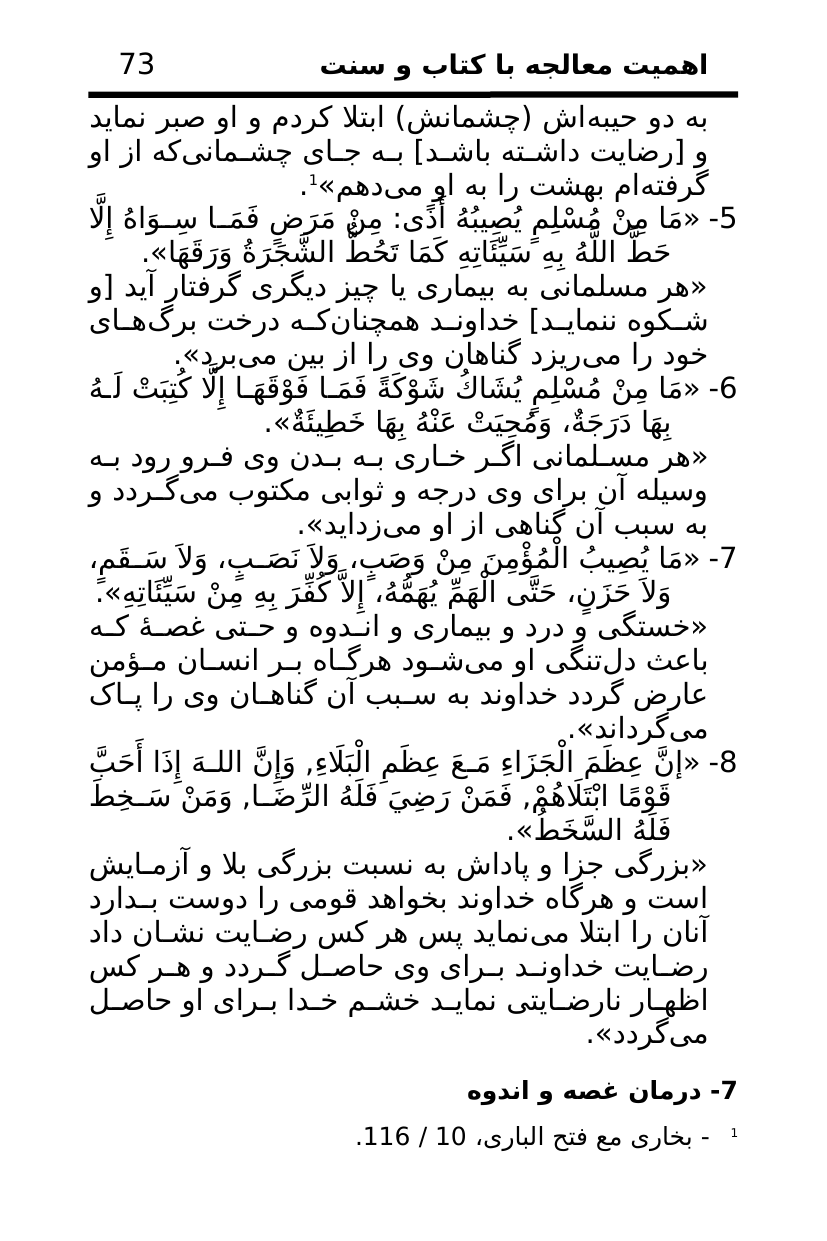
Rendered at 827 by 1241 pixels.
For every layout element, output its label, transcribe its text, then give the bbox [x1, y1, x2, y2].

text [89, 100, 708, 202]
text 7- درمان غصه و اندوه [89, 1076, 738, 1105]
list «مَا يُصِيبُ الْمُؤْمِنَ مِنْ وَصَبٍ، وَلاَ نَصَبٍ، وَلاَ سَقَمٍ، وَلاَ حَزَنٍ، حَتَّى الْهَمِّ يُهَمُّهُ، إِلاَّ كُفِّرَ بِهِ مِنْ سَيِّئَاتِهِ». [89, 541, 708, 609]
text «هر مسلمانی به بیماری یا چیز دیگری گرفتار آید [و شکوه ننماید] خداوند همچنان‌که درخت برگ‌های خود را می‌ریزد گناهان وی را از بین می‌برد». [89, 270, 708, 372]
text «هر مسلمانی اگر خاری به بدن وی فرو رود به وسیله آن برای وی درجه و ثوابی مکتوب می‌گردد و به سبب آن گناهی از او می‌زداید». [89, 439, 708, 541]
list «مَا مِنْ مُسْلِمٍ يُشَاكُ شَوْكَةً فَمَا فَوْقَهَا إِلَّا كُتِبَتْ لَهُ بِهَا دَرَجَةٌ، وَمُحِيَتْ عَنْهُ بِهَا خَطِيئَةٌ». [89, 372, 708, 439]
text «بزرگی جزا و پاداش به نسبت بزرگی بلا و آزمایش است و هرگاه خداوند بخواهد قومی را دوست بدارد آنان را ابتلا می‌نماید پس هر کس رضایت نشان داد رضایت خداوند برای وی حاصل گردد و هر کس اظهار نارضایتی نماید خشم خدا برای او حاصل می‌گردد». [89, 847, 708, 1051]
list «إنَّ عِظَمَ الْجَزَاءِ مَعَ عِظَمِ الْبَلَاءِ, وَإِنَّ اللهَ إِذَا أَحَبَّ قَوْمًا ابْتَلَاهُمْ, فَمَنْ رَضِيَ فَلَهُ الرِّضَا, وَمَنْ سَخِطَ فَلَهُ السَّخَطُ». [89, 745, 708, 847]
list «مَا مِنْ مُسْلِمٍ يُصِيبُهُ أَذًى: مِنْ مَرَضٍ فَمَا سِوَاهُ إِلَّا حَطَّ اللَّهُ بِهِ سَيِّئَاتِهِ كَمَا تَحُطُّ الشَّجَرَةُ وَرَقَهَا». [89, 202, 708, 270]
text «خستگی و درد و بیماری و اندوه و حتی غصۀ که باعث دل‌تنگی او می‌شود هرگاه بر انسان مؤمن عارض گردد خداوند به سبب آن گناهان وی را پاک می‌گرداند». [89, 609, 708, 745]
